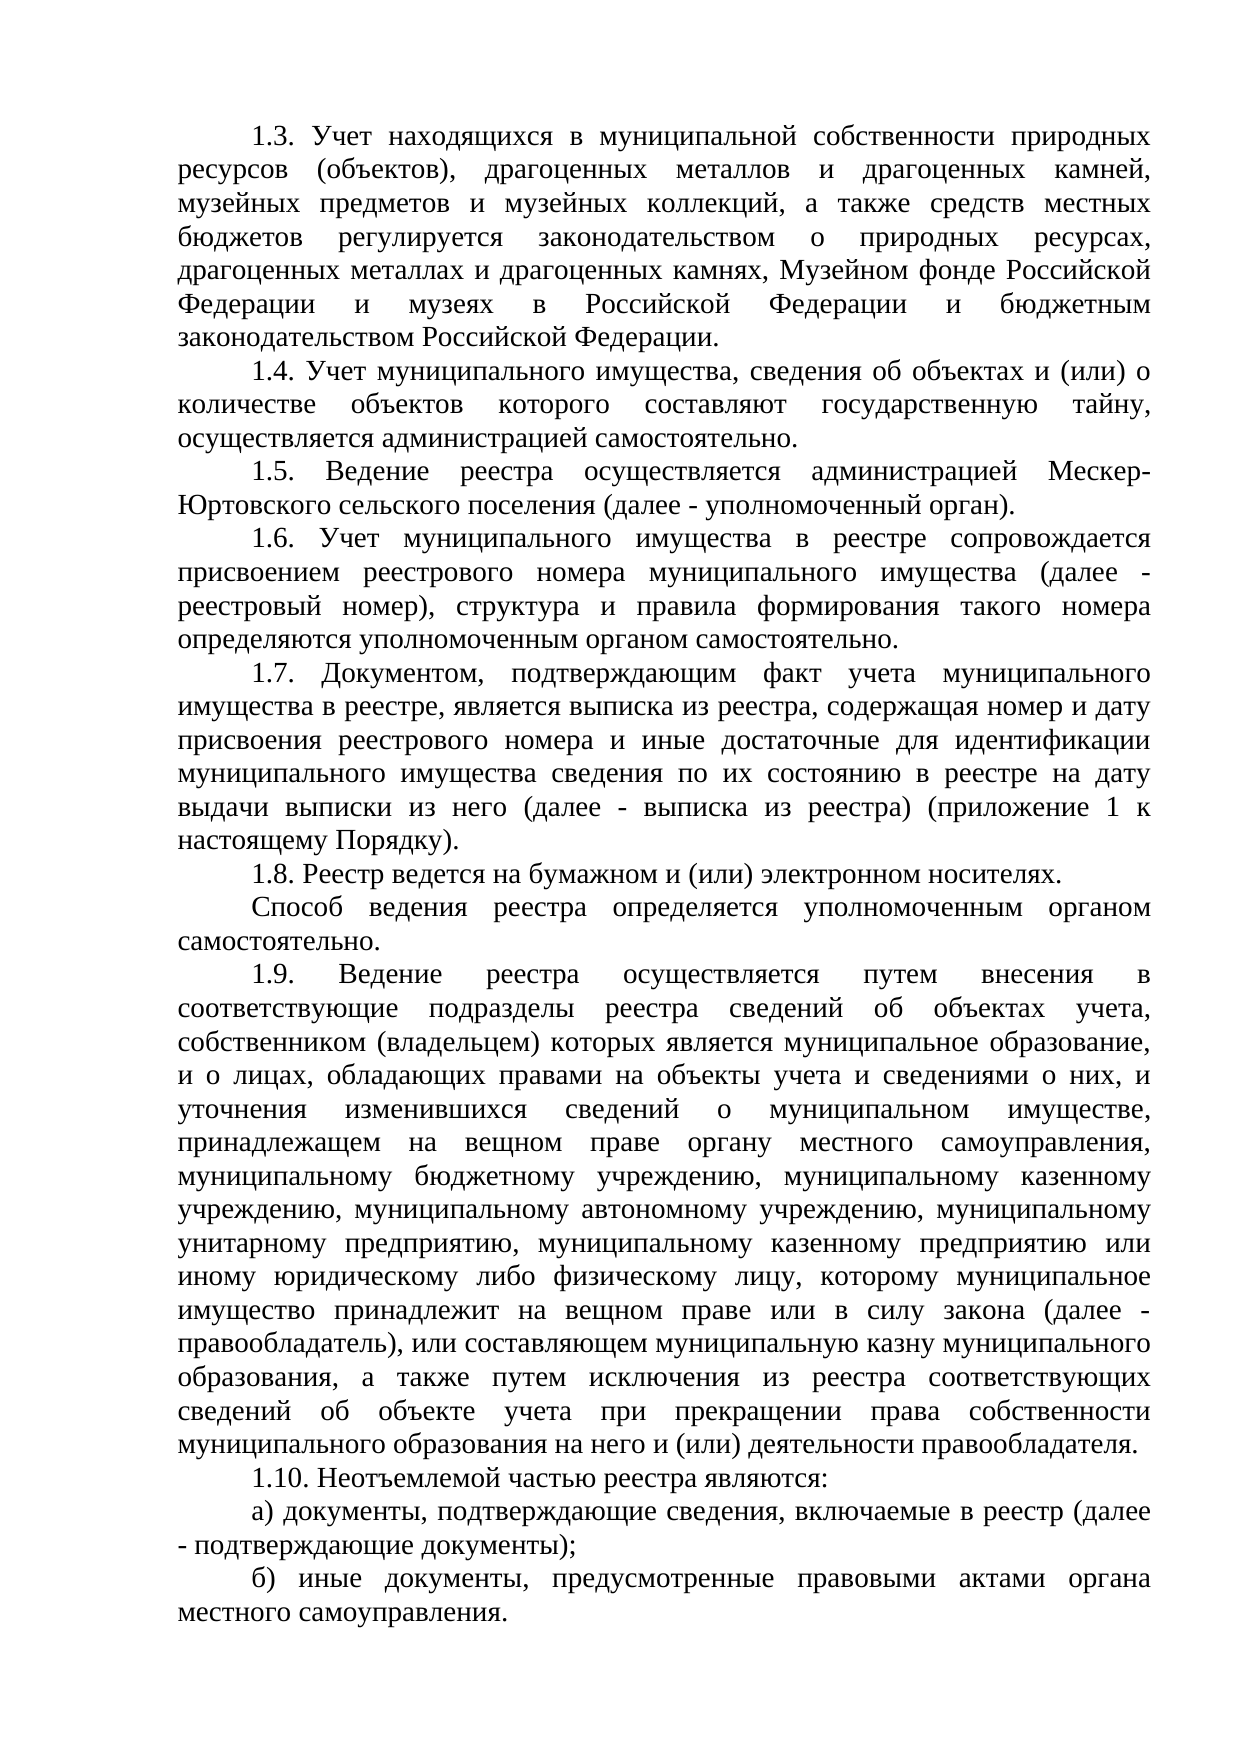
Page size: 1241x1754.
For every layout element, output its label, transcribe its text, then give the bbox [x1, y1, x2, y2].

text 1.9. Ведение реестра осуществляется путем внесения в соответствующие подразделы реестра сведений об объектах учета, собственником (владельцем) которых является муниципальное образование, и о лицах, обладающих правами на объекты учета и сведениями о них, и уточнения изменившихся сведений о муниципальном имуществе, принадлежащем на вещном праве органу местного самоуправления, муниципальному бюджетному учреждению, муниципальному казенному учреждению, муниципальному автономному учреждению, муниципальному унитарному предприятию, муниципальному казенному предприятию или иному юридическому либо физическому лицу, которому муниципальное имущество принадлежит на вещном праве или в силу закона (далее - правообладатель), или составляющем муниципальную казну муниципального образования, а также путем исключения из реестра соответствующих сведений об объекте учета при прекращении права собственности муниципального образования на него и (или) деятельности правообладателя. [177, 957, 1152, 1460]
text 1.7. Документом, подтверждающим факт учета муниципального имущества в реестре, является выписка из реестра, содержащая номер и дату присвоения реестрового номера и иные достаточные для идентификации муниципального имущества сведения по их состоянию в реестре на дату выдачи выписки из него (далее - выписка из реестра) (приложение 1 к настоящему Порядку). [177, 655, 1152, 856]
text 1.6. Учет муниципального имущества в реестре сопровождается присвоением реестрового номера муниципального имущества (далее - реестровый номер), структура и правила формирования такого номера определяются уполномоченным органом самостоятельно. [177, 521, 1152, 655]
text Способ ведения реестра определяется уполномоченным органом самостоятельно. [177, 889, 1152, 957]
text 1.5. Ведение реестра осуществляется администрацией Мескер-Юртовского сельского поселения (далее - уполномоченный орган). [177, 453, 1152, 521]
text а) документы, подтверждающие сведения, включаемые в реестр (далее - подтверждающие документы); [177, 1493, 1152, 1560]
text б) иные документы, предусмотренные правовыми актами органа местного самоуправления. [177, 1560, 1152, 1627]
text 1.10. Неотъемлемой частью реестра являются: [177, 1460, 1152, 1493]
text 1.4. Учет муниципального имущества, сведения об объектах и (или) о количестве объектов которого составляют государственную тайну, осуществляется администрацией самостоятельно. [177, 353, 1152, 453]
text 1.3. Учет находящихся в муниципальной собственности природных ресурсов (объектов), драгоценных металлов и драгоценных камней, музейных предметов и музейных коллекций, а также средств местных бюджетов регулируется законодательством о природных ресурсах, драгоценных металлах и драгоценных камнях, Музейном фонде Российской Федерации и музеях в Российской Федерации и бюджетным законодательством Российской Федерации. [177, 118, 1152, 353]
text 1.8. Реестр ведется на бумажном и (или) электронном носителях. [177, 856, 1152, 889]
